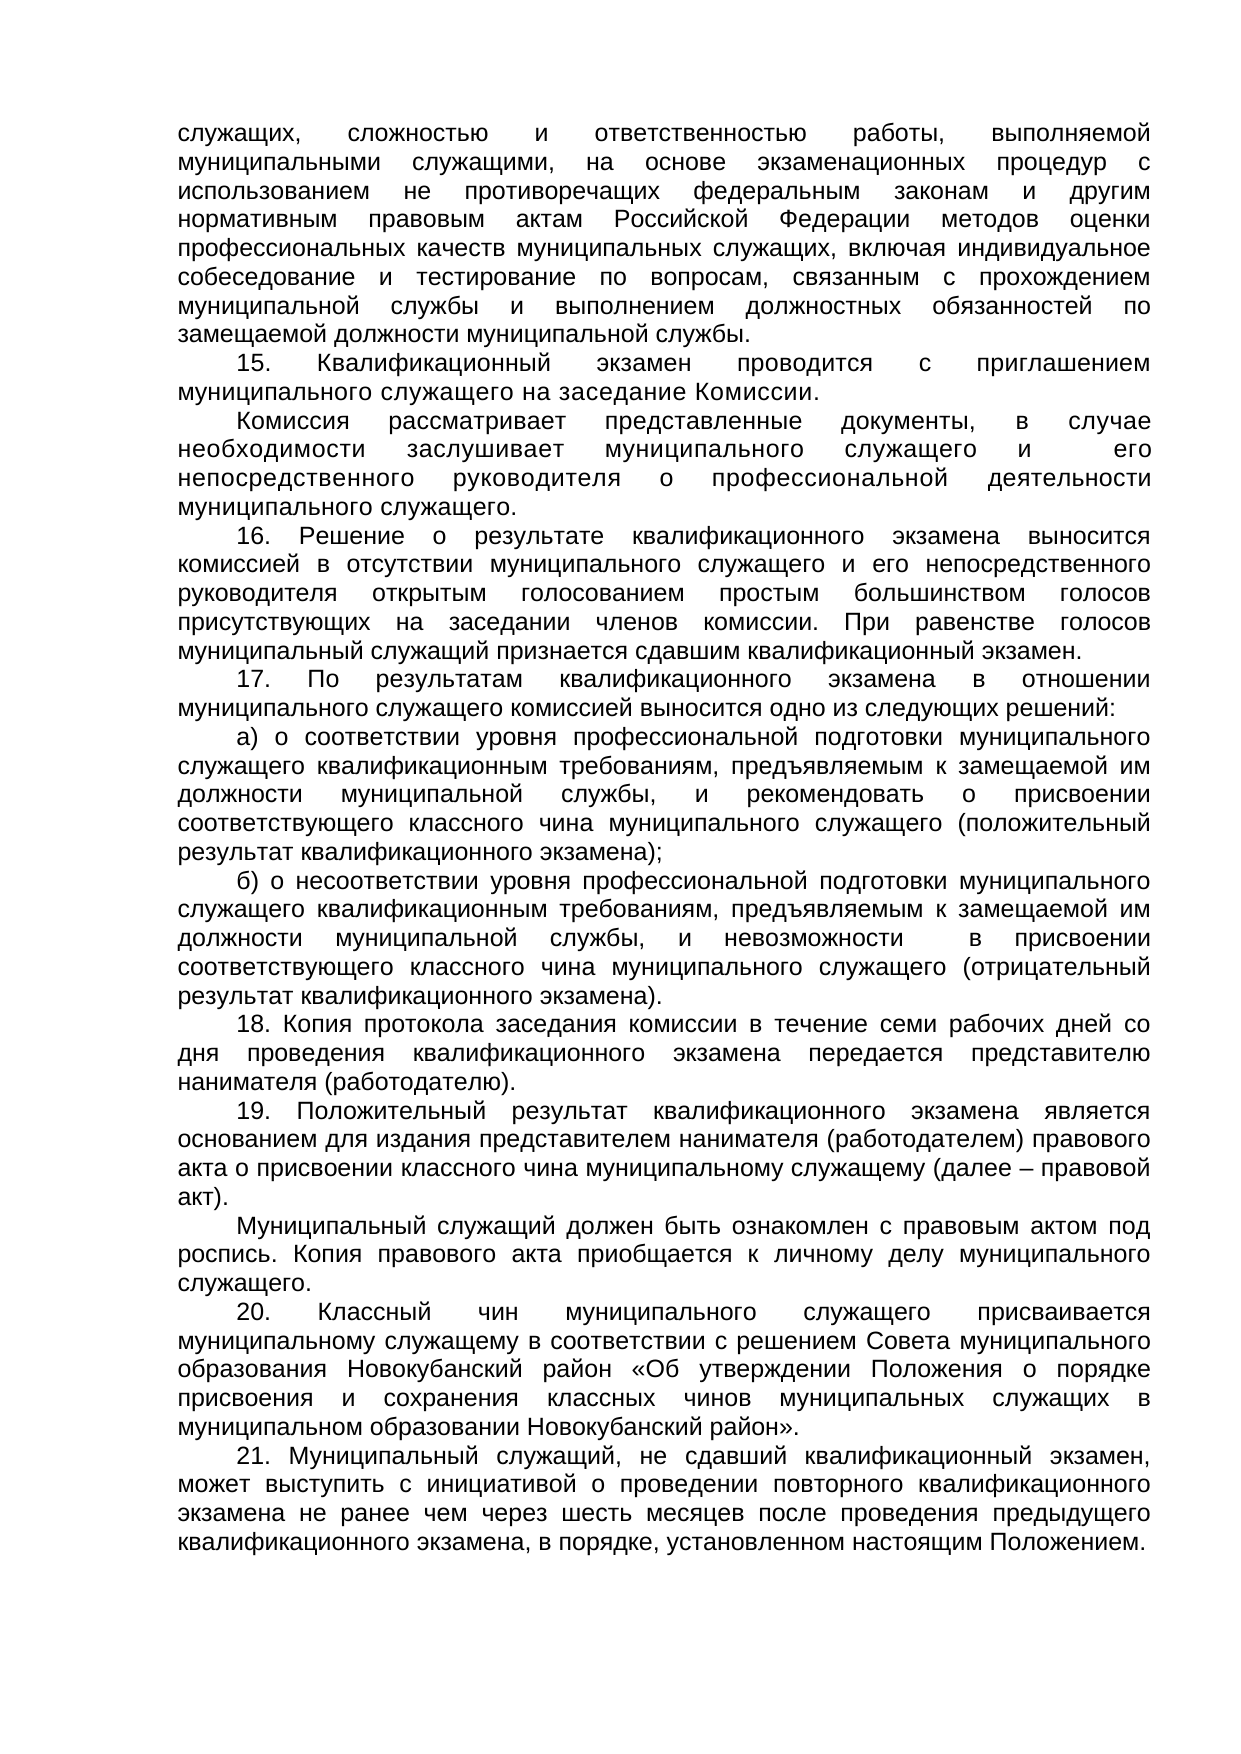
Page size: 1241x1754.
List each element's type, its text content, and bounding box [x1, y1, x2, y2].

text 18. Копия протокола заседания комиссии в течение семи рабочих дней со дня проведения квалификационного экзамена передается представителю нанимателя (работодателю). [177, 1009, 1152, 1096]
text 21. Муниципальный служащий, не сдавший квалификационный экзамен, может выступить с инициативой о проведении повторного квалификационного экзамена не ранее чем через шесть месяцев после проведения предыдущего квалификационного экзамена, в порядке, установленном настоящим Положением. [177, 1441, 1152, 1556]
text а) о соответствии уровня профессиональной подготовки муниципального служащего квалификационным требованиям, предъявляемым к замещаемой им должности муниципальной службы, и рекомендовать о присвоении соответствующего классного чина муниципального служащего (положительный результат квалификационного экзамена); [177, 722, 1152, 866]
text 16. Решение о результате квалификационного экзамена выносится комиссией в отсутствии муниципального служащего и его непосредственного руководителя открытым голосованием простым большинством голосов присутствующих на заседании членов комиссии. При равенстве голосов муниципальный служащий признается сдавшим квалификационный экзамен. [177, 521, 1152, 664]
text Комиссия рассматривает представленные документы, в случае необходимости заслушивает муниципального служащего и его непосредственного руководителя о профессиональной деятельности муниципального служащего. [177, 406, 1152, 521]
text 19. Положительный результат квалификационного экзамена является основанием для издания представителем нанимателя (работодателем) правового акта о присвоении классного чина муниципальному служащему (далее – правовой акт). [177, 1096, 1152, 1211]
text б) о несоответствии уровня профессиональной подготовки муниципального служащего квалификационным требованиям, предъявляемым к замещаемой им должности муниципальной службы, и невозможности в присвоении соответствующего классного чина муниципального служащего (отрицательный результат квалификационного экзамена). [177, 866, 1152, 1009]
text 17. По результатам квалификационного экзамена в отношении муниципального служащего комиссией выносится одно из следующих решений: [177, 664, 1152, 722]
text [177, 118, 1152, 348]
text 15. Квалификационный экзамен проводится с приглашением муниципального служащего на заседание Комиссии. [177, 348, 1152, 406]
text Муниципальный служащий должен быть ознакомлен с правовым актом под роспись. Копия правового акта приобщается к личному делу муниципального служащего. [177, 1211, 1152, 1297]
text 20. Классный чин муниципального служащего присваивается муниципальному служащему в соответствии с решением Совета муниципального образования Новокубанский район «Об утверждении Положения о порядке присвоения и сохранения классных чинов муниципальных служащих в муниципальном образовании Новокубанский район». [177, 1297, 1152, 1441]
